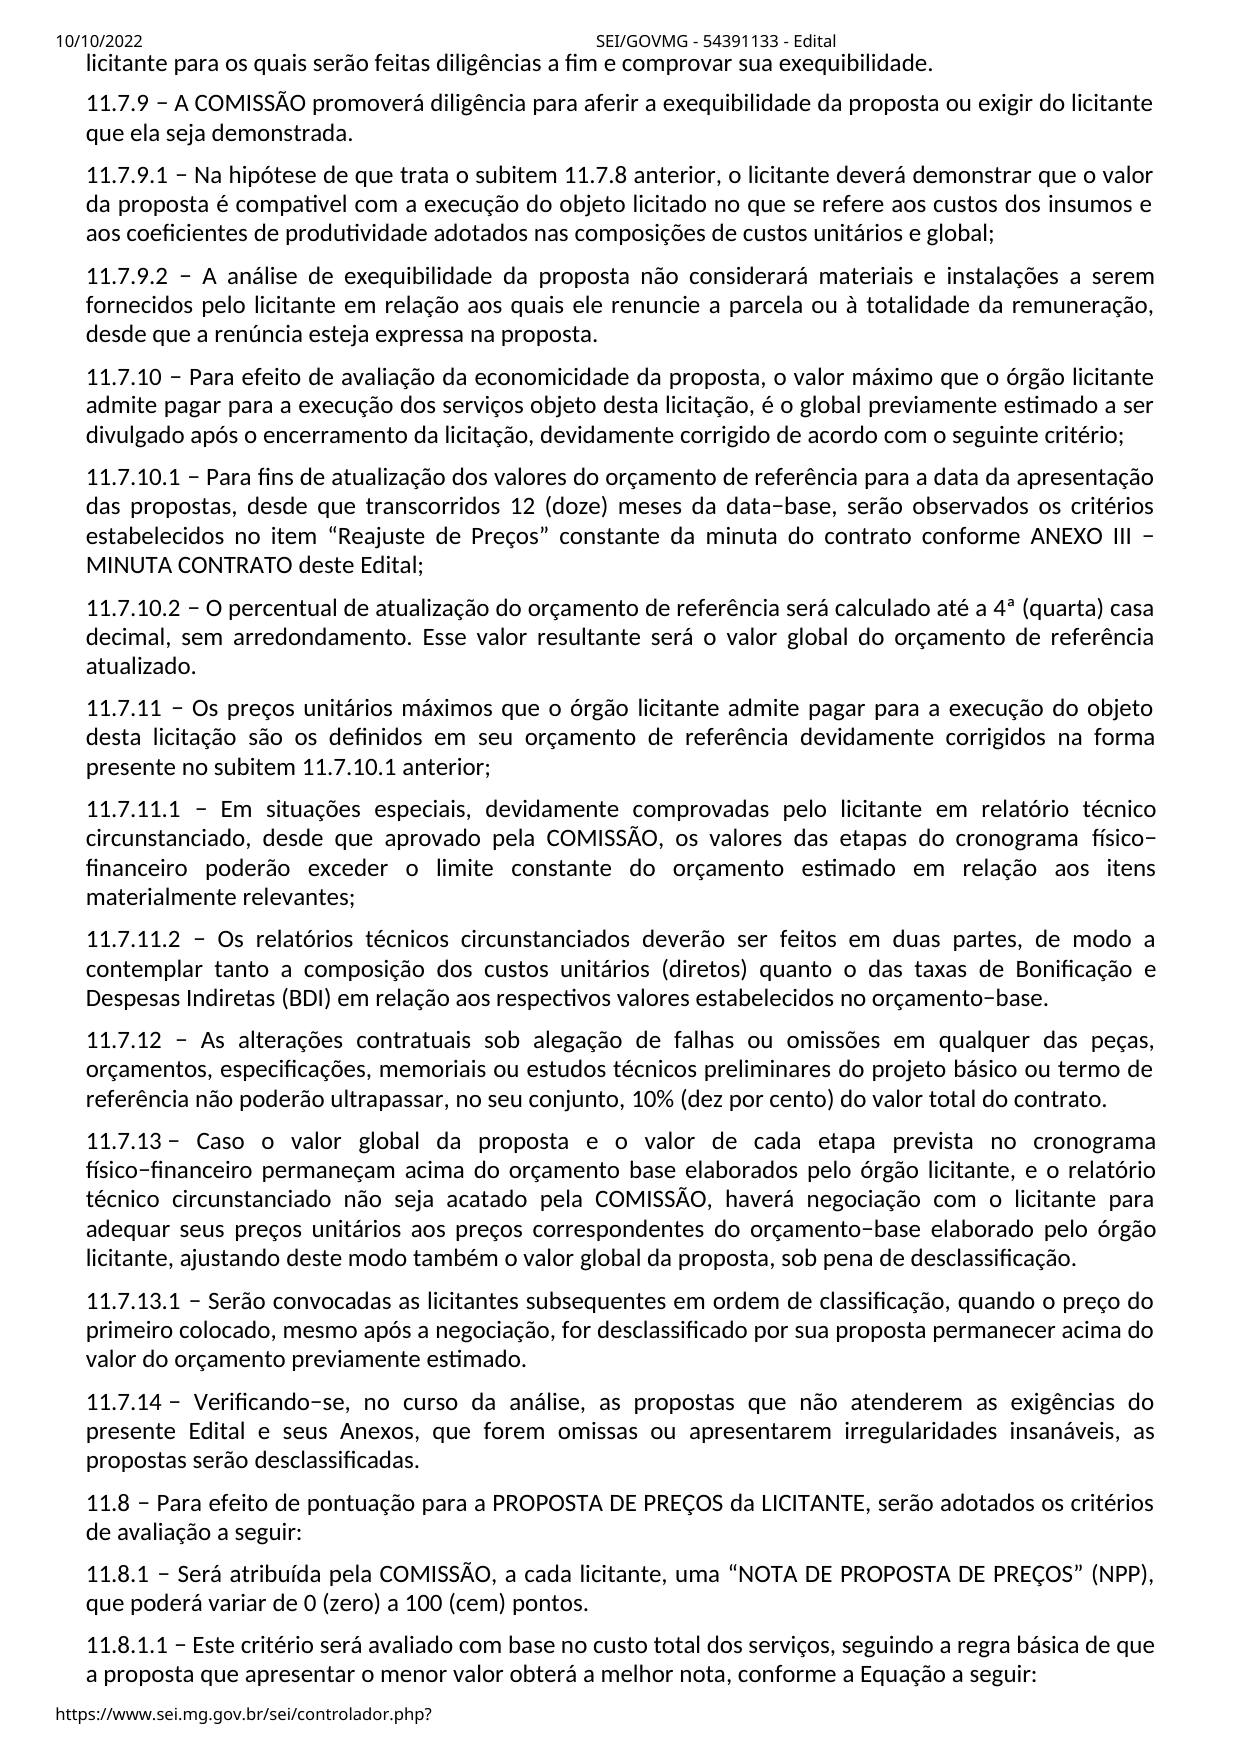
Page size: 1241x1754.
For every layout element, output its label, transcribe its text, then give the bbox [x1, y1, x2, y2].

list − Os relatórios técnicos circunstanciados deverão ser feitos em duas partes, de modo a contemplar tanto a composição dos custos unitários (diretos) quanto o das taxas de Bonificação e Despesas Indiretas (BDI) em relação aos respectivos valores estabelecidos no orçamento−base. [86, 924, 1156, 1013]
list − As alterações contratuais sob alegação de falhas ou omissões em qualquer das peças, orçamentos, especificações, memoriais ou estudos técnicos preliminares do projeto básico ou termo de referência não poderão ultrapassar, no seu conjunto, 10% (dez por cento) do valor total do contrato. [86, 1025, 1155, 1113]
list − Será atribuída pela COMISSÃO, a cada licitante, uma “NOTA DE PROPOSTA DE PREÇOS” (NPP), que poderá variar de 0 (zero) a 100 (cem) pontos. [86, 1559, 1156, 1618]
list − O percentual de atualização do orçamento de referência será calculado até a 4ª (quarta) casa decimal, sem arredondamento. Esse valor resultante será o valor global do orçamento de referência atualizado. [86, 593, 1156, 681]
list − Para efeito de avaliação da economicidade da proposta, o valor máximo que o órgão licitante admite pagar para a execução dos serviços objeto desta licitação, é o global previamente estimado a ser divulgado após o encerramento da licitação, devidamente corrigido de acordo com o seguinte critério; [86, 362, 1156, 449]
list − Verificando−se, no curso da análise, as propostas que não atenderem as exigências do presente Edital e seus Anexos, que forem omissas ou apresentarem irregularidades insanáveis, as propostas serão desclassificadas. [86, 1387, 1156, 1475]
list − Este critério será avaliado com base no custo total dos serviços, seguindo a regra básica de que a proposta que apresentar o menor valor obterá a melhor nota, conforme a Equação a seguir: [86, 1630, 1156, 1689]
list − A COMISSÃO promoverá diligência para aferir a exequibilidade da proposta ou exigir do licitante que ela seja demonstrada. [86, 88, 1155, 147]
list − Para efeito de pontuação para a PROPOSTA DE PREÇOS da LICITANTE, serão adotados os critérios de avaliação a seguir: [86, 1488, 1156, 1546]
list − A análise de exequibilidade da proposta não considerará materiais e instalações a serem fornecidos pelo licitante em relação aos quais ele renuncie a parcela ou à totalidade da remuneração, desde que a renúncia esteja expressa na proposta. [86, 261, 1156, 349]
list − Serão convocadas as licitantes subsequentes em ordem de classificação, quando o preço do primeiro colocado, mesmo após a negociação, for desclassificado por sua proposta permanecer acima do valor do orçamento previamente estimado. [86, 1286, 1156, 1374]
list − Na hipótese de que trata o subitem 11.7.8 anterior, o licitante deverá demonstrar que o valor da proposta é compativel com a execução do objeto licitado no que se refere aos custos dos insumos e aos coeficientes de produtividade adotados nas composições de custos unitários e global; [86, 160, 1155, 248]
list − Para fins de atualização dos valores do orçamento de referência para a data da apresentação das propostas, desde que transcorridos 12 (doze) meses da data−base, serão observados os critérios estabelecidos no item “Reajuste de Preços” constante da minuta do contrato conforme ANEXO III − MINUTA CONTRATO deste Edital; [86, 462, 1156, 580]
list − Em situações especiais, devidamente comprovadas pelo licitante em relatório técnico circunstanciado, desde que aprovado pela COMISSÃO, os valores das etapas do cronograma físico− financeiro poderão exceder o limite constante do orçamento estimado em relação aos itens materialmente relevantes; [86, 794, 1157, 912]
list − Caso o valor global da proposta e o valor de cada etapa prevista no cronograma físico−financeiro permaneçam acima do orçamento base elaborados pelo órgão licitante, e o relatório técnico circunstanciado não seja acatado pela COMISSÃO, haverá negociação com o licitante para adequar seus preços unitários aos preços correspondentes do orçamento−base elaborado pelo órgão licitante, ajustando deste modo também o valor global da proposta, sob pena de desclassificação. [86, 1126, 1156, 1273]
list − Os preços unitários máximos que o órgão licitante admite pagar para a execução do objeto desta licitação são os definidos em seu orçamento de referência devidamente corrigidos na forma presente no subitem 11.7.10.1 anterior; [86, 693, 1155, 781]
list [86, 48, 1154, 77]
